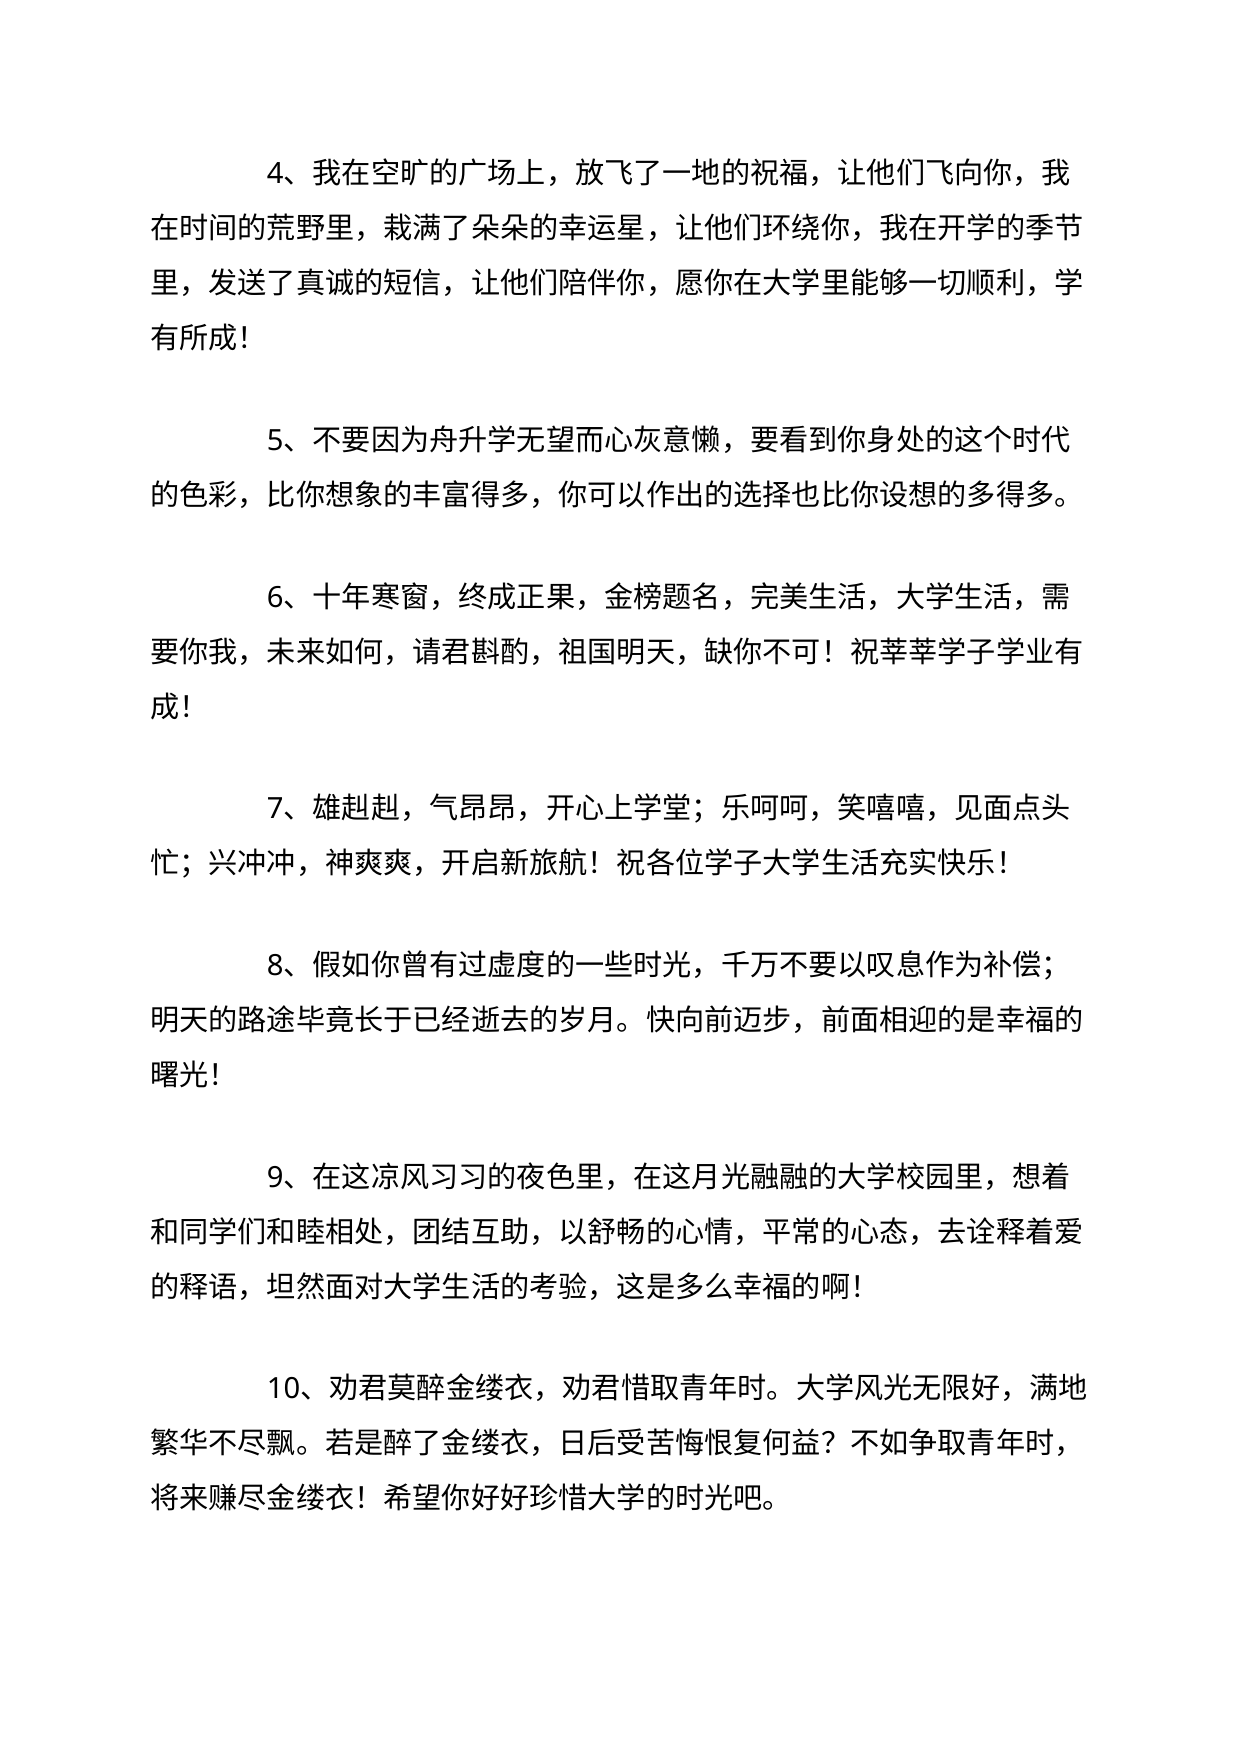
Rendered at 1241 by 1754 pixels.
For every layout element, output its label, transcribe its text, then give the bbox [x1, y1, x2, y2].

text 9、在这凉风习习的夜色里，在这月光融融的大学校园里，想着和同学们和睦相处，团结互助，以舒畅的心情，平常的心态，去诠释着爱的释语，坦然面对大学生活的考验，这是多么幸福的啊！ [150, 1153, 1090, 1306]
text 10、劝君莫醉金缕衣，劝君惜取青年时。大学风光无限好，满地繁华不尽飘。若是醉了金缕衣，日后受苦悔恨复何益？不如争取青年时，将来赚尽金缕衣！希望你好好珍惜大学的时光吧。 [150, 1365, 1090, 1517]
text 4、我在空旷的广场上，放飞了一地的祝福，让他们飞向你，我在时间的荒野里，栽满了朵朵的幸运星，让他们环绕你，我在开学的季节里，发送了真诚的短信，让他们陪伴你，愿你在大学里能够一切顺利，学有所成！ [150, 150, 1090, 357]
text 8、假如你曾有过虚度的一些时光，千万不要以叹息作为补偿；明天的路途毕竟长于已经逝去的岁月。快向前迈步，前面相迎的是幸福的曙光！ [150, 942, 1090, 1094]
text 6、十年寒窗，终成正果，金榜题名，完美生活，大学生活，需要你我，未来如何，请君斟酌，祖国明天，缺你不可！祝莘莘学子学业有成！ [150, 573, 1090, 726]
text 7、雄赳赳，气昂昂，开心上学堂；乐呵呵，笑嘻嘻，见面点头忙；兴冲冲，神爽爽，开启新旅航！祝各位学子大学生活充实快乐！ [150, 785, 1090, 882]
text 5、不要因为舟升学无望而心灰意懒，要看到你身处的这个时代的色彩，比你想象的丰富得多，你可以作出的选择也比你设想的多得多。 [150, 417, 1090, 514]
